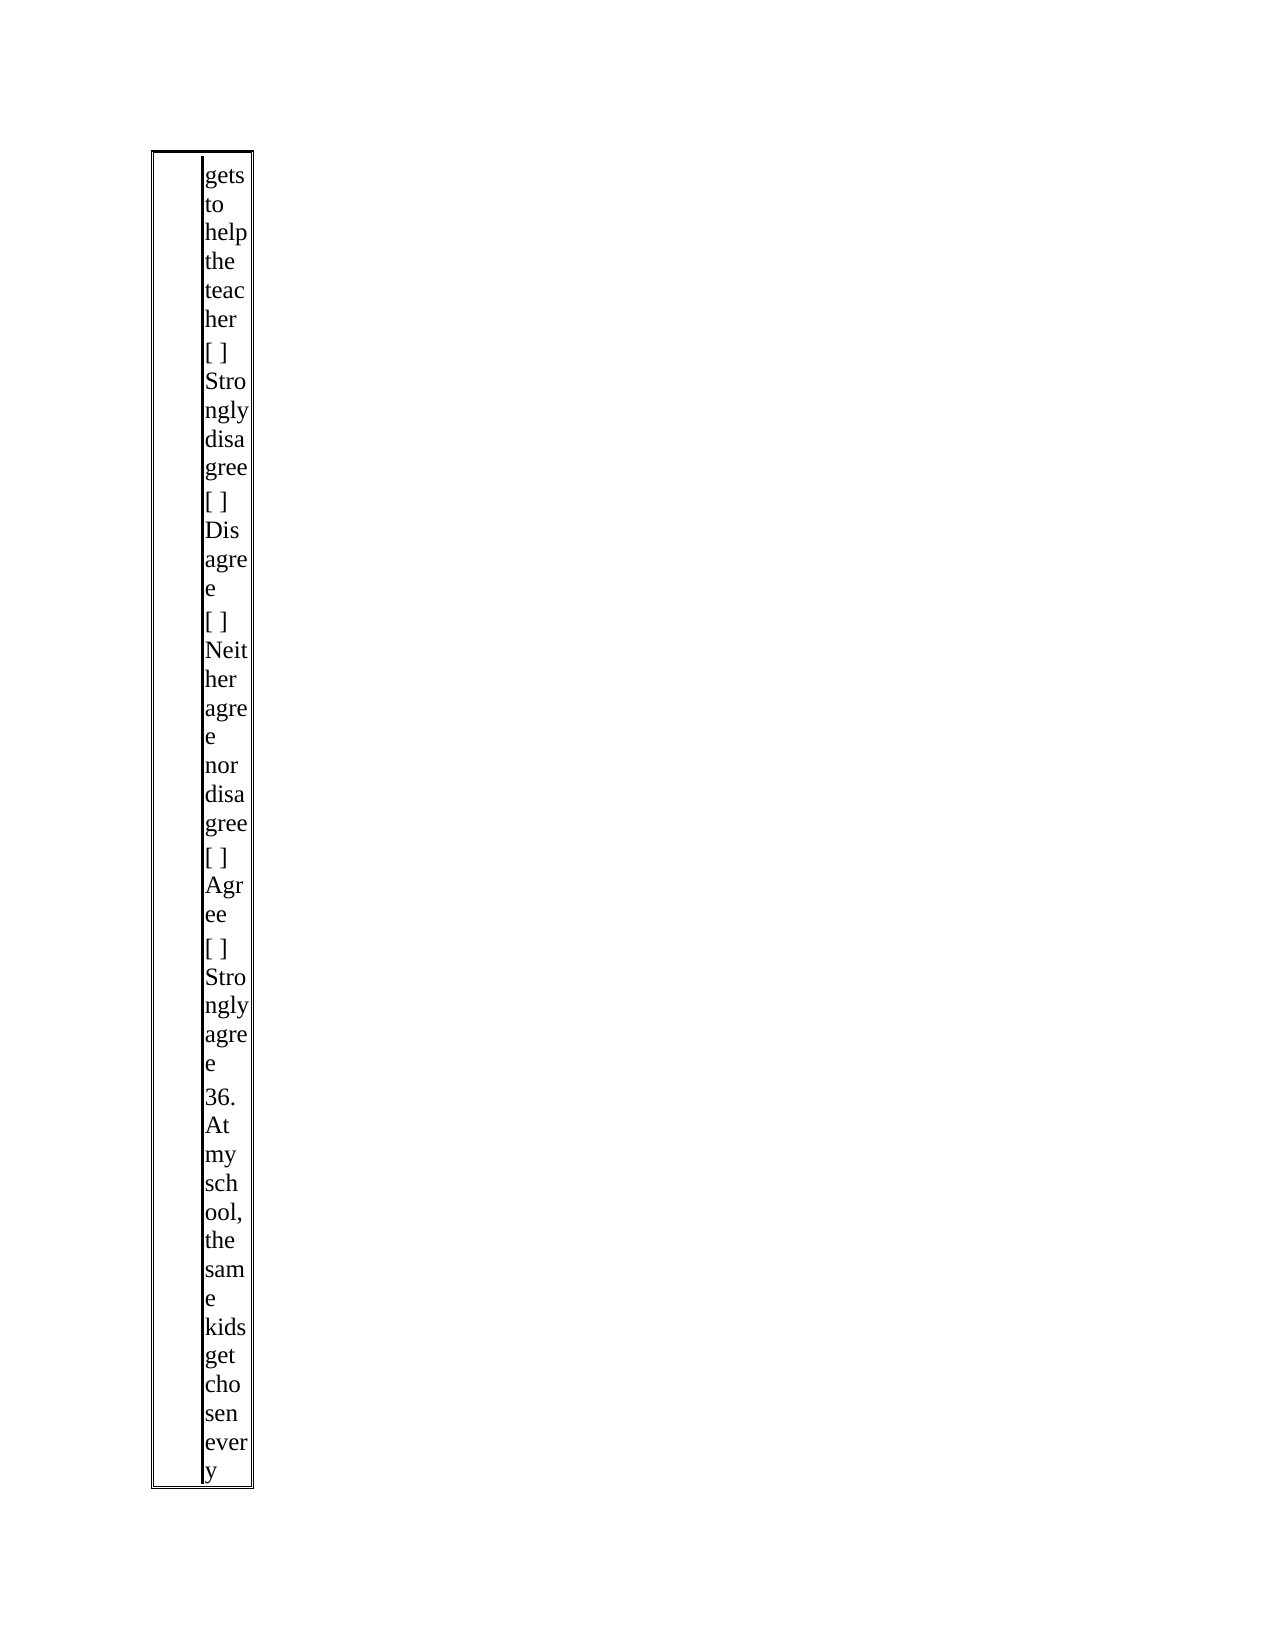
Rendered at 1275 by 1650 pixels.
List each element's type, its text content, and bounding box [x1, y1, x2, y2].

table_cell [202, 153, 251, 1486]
table_cell Protocol: [154, 153, 202, 1486]
